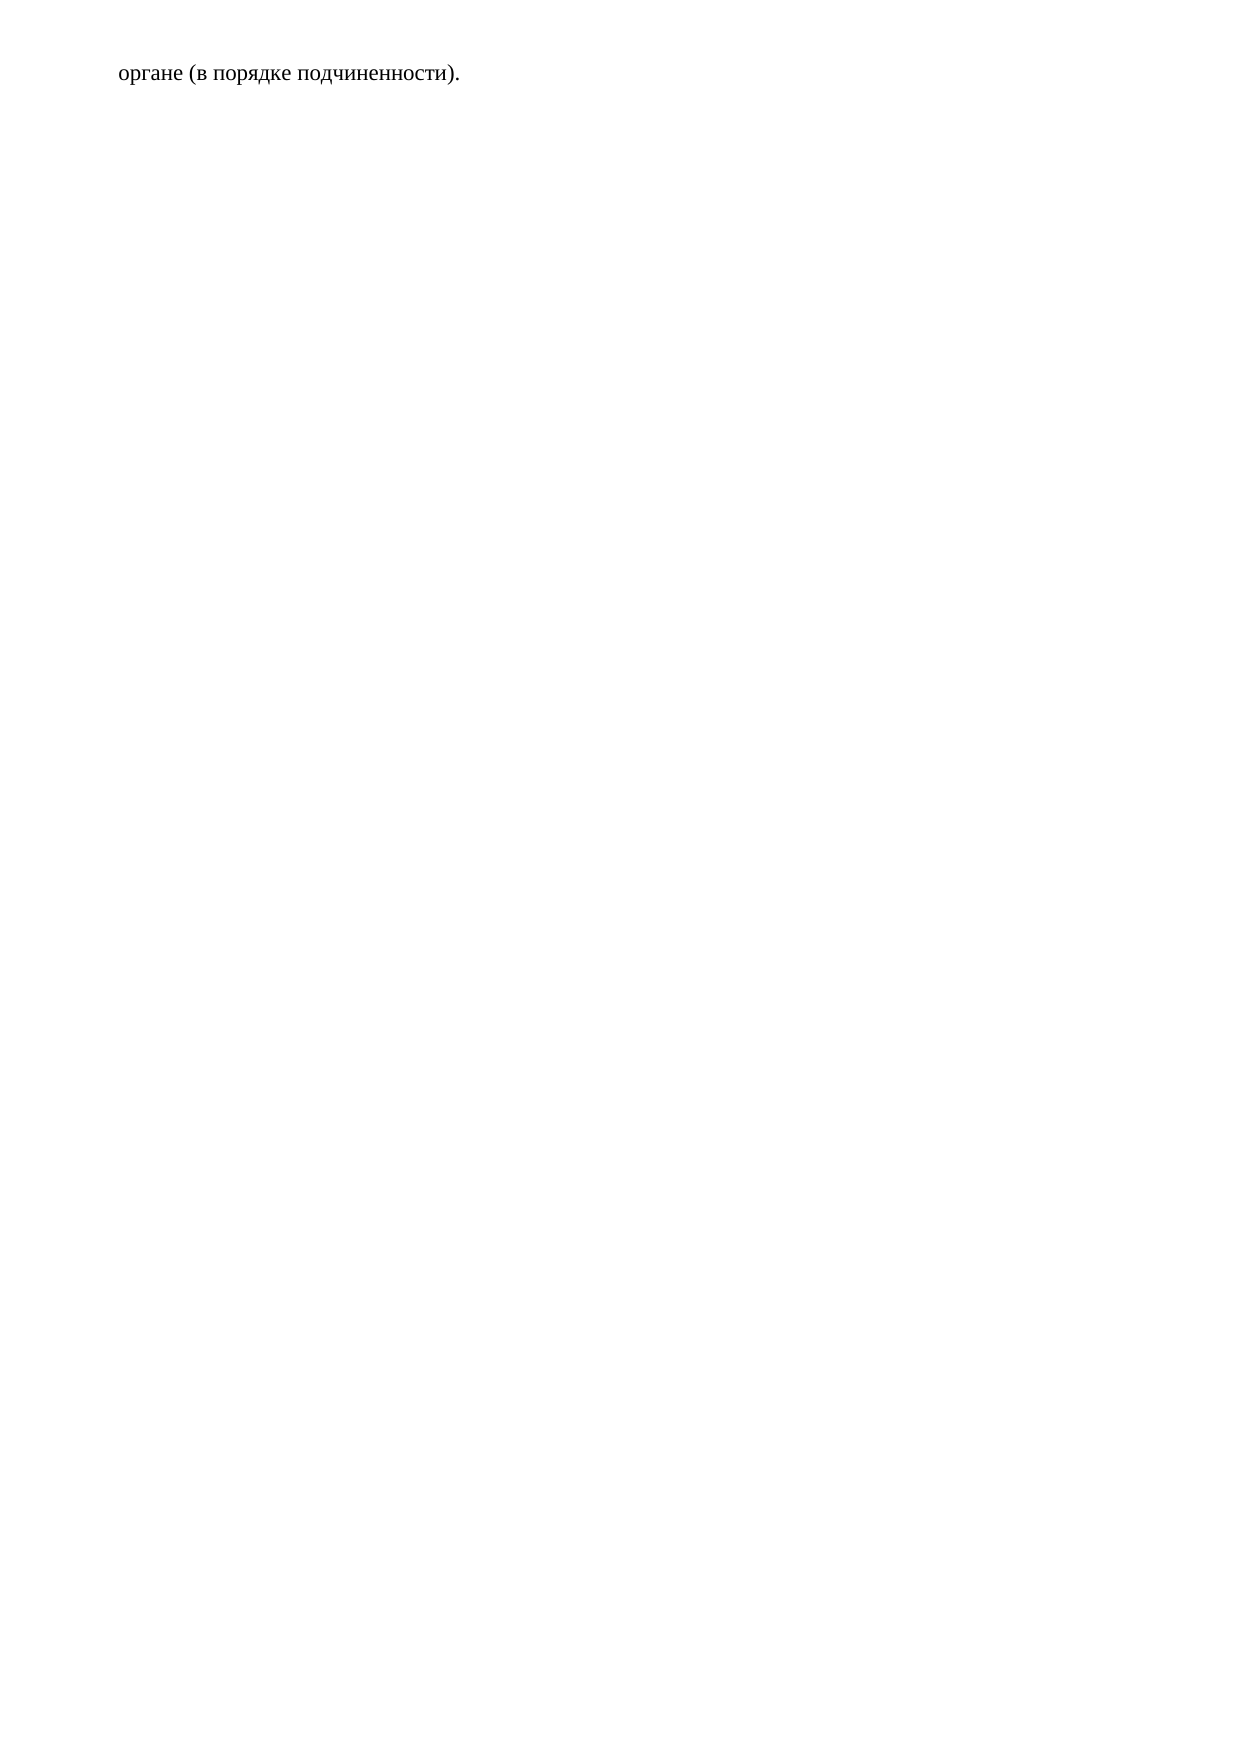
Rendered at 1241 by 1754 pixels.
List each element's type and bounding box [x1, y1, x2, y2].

text [118, 59, 1152, 85]
